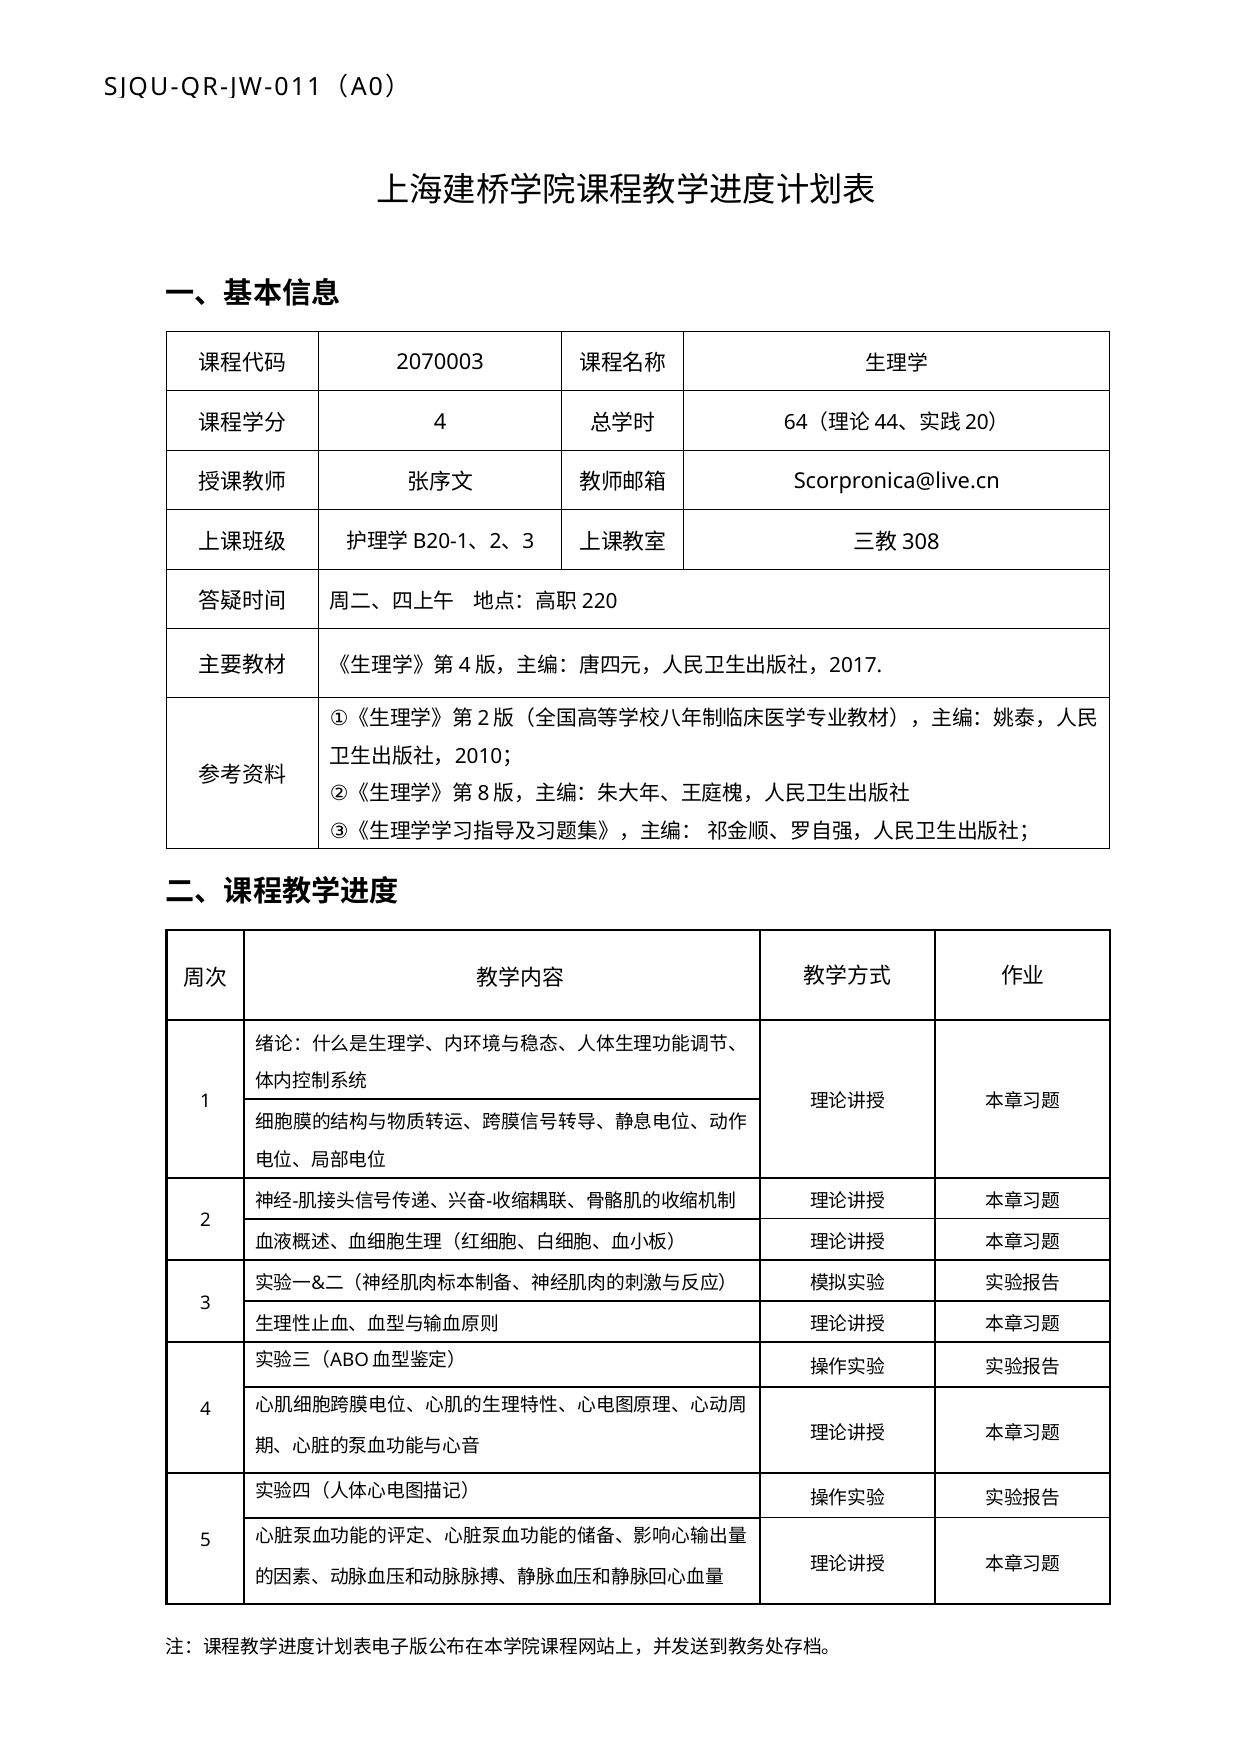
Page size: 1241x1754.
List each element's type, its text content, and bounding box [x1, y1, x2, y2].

table_cell 授课教师 [167, 451, 318, 509]
table_cell 理论讲授 [761, 1302, 934, 1341]
table_cell 三教308 [684, 510, 1109, 569]
table_cell 本章习题 [936, 1179, 1109, 1218]
table_cell 课程学分 [167, 391, 318, 450]
table_cell 本章习题 [936, 1388, 1109, 1472]
table_cell 上课教室 [562, 510, 683, 569]
table_cell 护理学B20-1、2、3 [319, 510, 561, 569]
table_cell 理论讲授 [761, 1021, 934, 1177]
text 一、基本信息 [165, 270, 1087, 312]
table_cell Scorpronica@live.cn [684, 451, 1109, 509]
table_cell ①《生理学》第2版（全国高等学校八年制临床医学专业教材），主编：姚泰，人民卫生出版社，2010； ②《生理学》第8版，主编：朱大年、王庭槐，人民卫生出版社 ③《生理学学习指导及习题集》，主编： 祁金顺、罗自强，人民卫生出版社； [319, 698, 1109, 848]
table_cell 周二、四上午 地点：高职220 [319, 570, 1109, 628]
table_cell 1 [168, 1021, 243, 1177]
table_cell 操作实验 [761, 1474, 934, 1517]
table_cell 理论讲授 [761, 1219, 934, 1259]
table_cell 本章习题 [936, 1219, 1109, 1259]
table_cell 理论讲授 [761, 1179, 934, 1218]
table_cell 答疑时间 [167, 570, 318, 628]
table_cell 实验三（ABO血型鉴定） [245, 1343, 759, 1386]
table_header 课程代码 [167, 332, 318, 390]
table_cell 《生理学》第4版，主编：唐四元，人民卫生出版社，2017. [319, 629, 1109, 697]
table_cell 实验报告 [936, 1343, 1109, 1386]
table_cell 上课班级 [167, 510, 318, 569]
table_cell 3 [168, 1261, 243, 1341]
table_cell 实验一&二（神经肌肉标本制备、神经肌肉的刺激与反应） [245, 1261, 759, 1300]
table_header 2070003 [319, 332, 561, 390]
table_header 周次 [168, 931, 243, 1019]
table_header 课程名称 [562, 332, 683, 390]
table_cell 教师邮箱 [562, 451, 683, 509]
table_cell 理论讲授 [761, 1388, 934, 1472]
table_cell 64（理论44、实践20） [684, 391, 1109, 450]
table_cell 本章习题 [936, 1518, 1109, 1603]
table_cell 参考资料 [167, 698, 318, 848]
table_cell 4 [319, 391, 561, 450]
table_cell 总学时 [562, 391, 683, 450]
table_cell 模拟实验 [761, 1261, 934, 1300]
table_cell 绪论：什么是生理学、内环境与稳态、人体生理功能调节、体内控制系统 [245, 1021, 759, 1098]
table_cell 本章习题 [936, 1021, 1109, 1177]
table_cell 理论讲授 [761, 1518, 934, 1603]
table_cell 操作实验 [761, 1343, 934, 1386]
table_cell 2 [168, 1179, 243, 1259]
table_cell 生理性止血、血型与输血原则 [245, 1302, 759, 1341]
table_cell 主要教材 [167, 629, 318, 697]
table_cell 实验报告 [936, 1261, 1109, 1300]
text 上海建桥学院课程教学进度计划表 [165, 163, 1087, 211]
table_cell 心肌细胞跨膜电位、心肌的生理特性、心电图原理、心动周期、心脏的泵血功能与心音 [245, 1388, 759, 1472]
table_header 作业 [936, 931, 1109, 1019]
table_header 教学内容 [245, 931, 759, 1019]
table_cell 张序文 [319, 451, 561, 509]
table_cell 4 [168, 1343, 243, 1472]
table_cell 神经-肌接头信号传递、兴奋-收缩耦联、骨骼肌的收缩机制 [245, 1179, 759, 1218]
table_cell 实验报告 [936, 1474, 1109, 1517]
table_cell 细胞膜的结构与物质转运、跨膜信号转导、静息电位、动作电位、局部电位 [245, 1100, 759, 1177]
table_cell 5 [168, 1474, 243, 1603]
table_header 教学方式 [761, 931, 934, 1019]
table_cell 心脏泵血功能的评定、心脏泵血功能的储备、影响心输出量的因素、动脉血压和动脉脉搏、静脉血压和静脉回心血量 [245, 1519, 759, 1603]
table_cell 实验四（人体心电图描记） [245, 1474, 759, 1517]
table_cell 血液概述、血细胞生理（红细胞、白细胞、血小板） [245, 1220, 759, 1259]
text 二、课程教学进度 [165, 868, 1087, 910]
table_cell 本章习题 [936, 1302, 1109, 1341]
table_header 生理学 [684, 332, 1109, 390]
